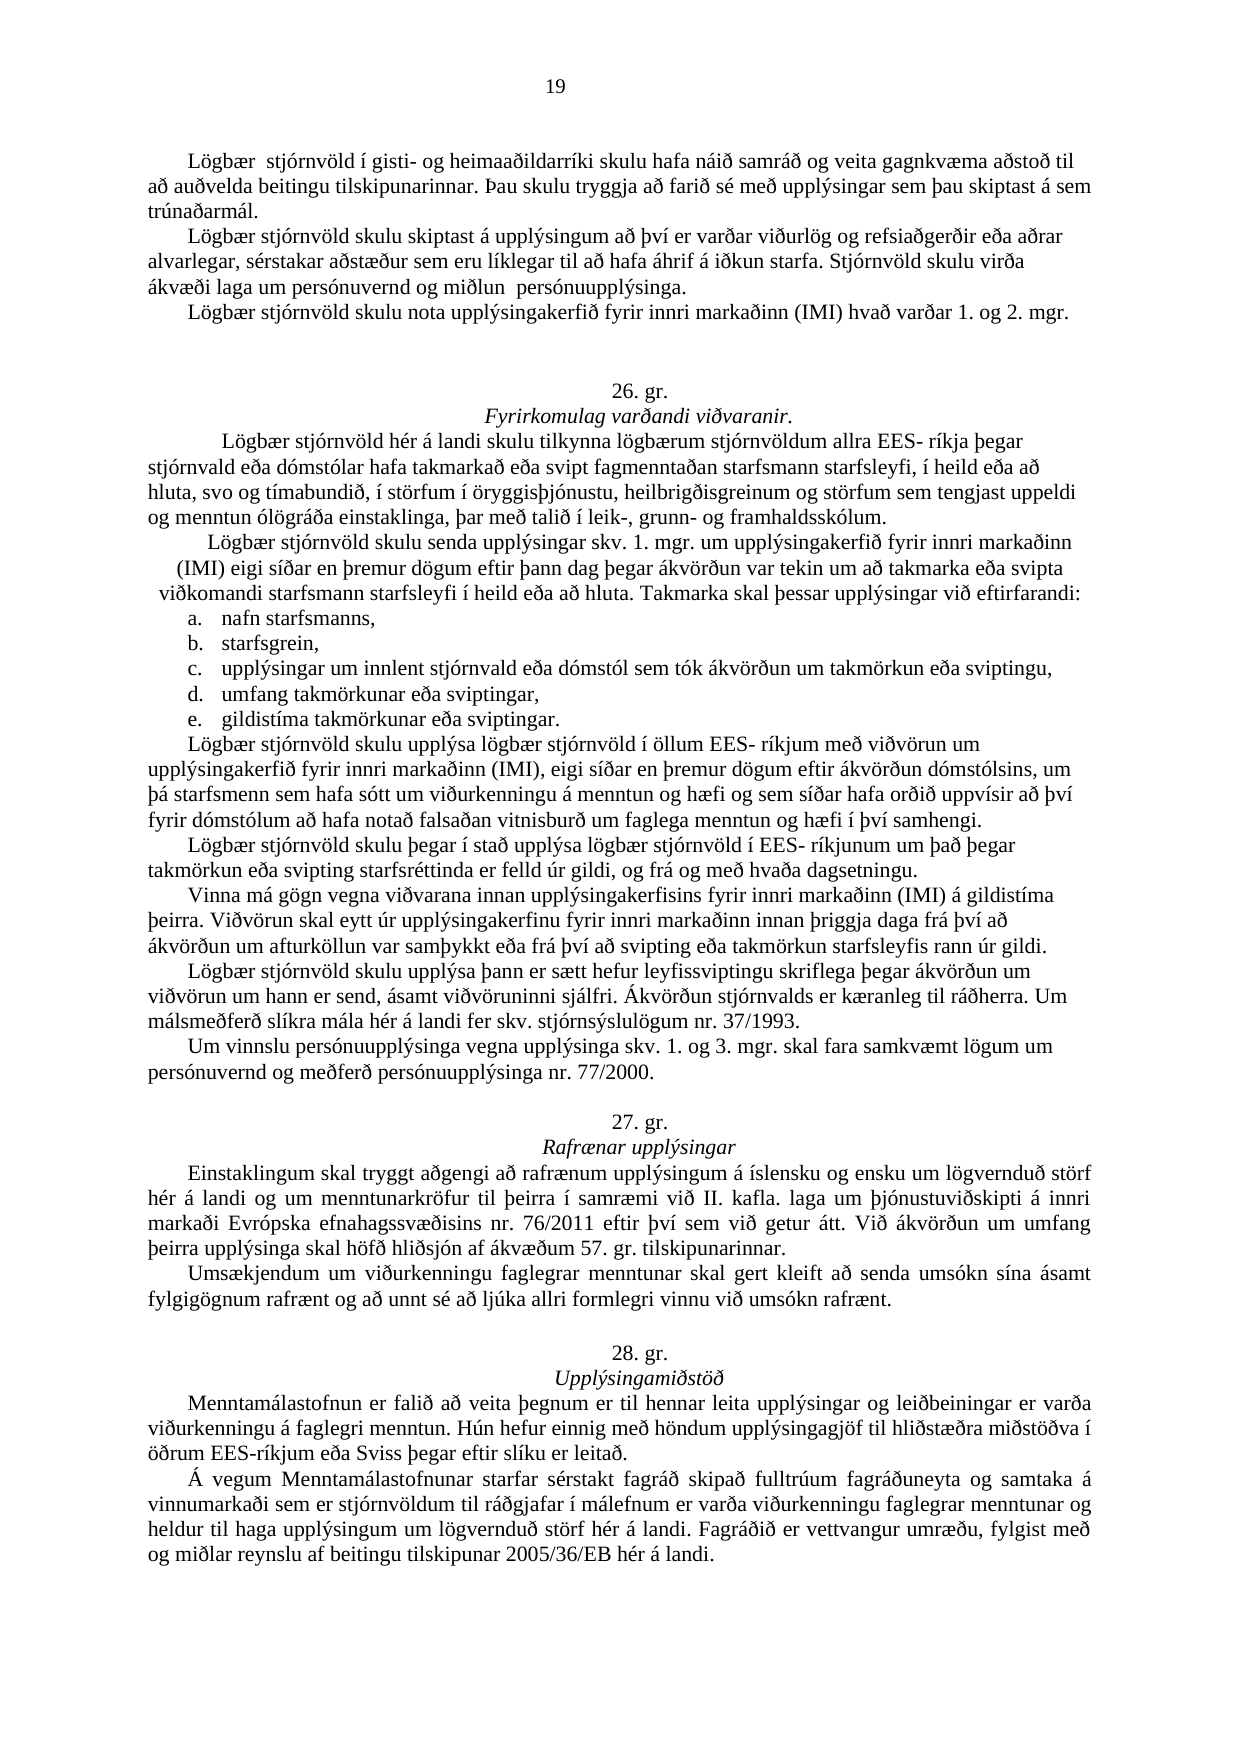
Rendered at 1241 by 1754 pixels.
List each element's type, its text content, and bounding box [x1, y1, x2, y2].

text Lögbær stjórnvöld hér á landi skulu tilkynna lögbærum stjórnvöldum allra EES- ríkja þegar stjórnvald eða dómstólar hafa takmarkað eða svipt fagmenntaðan starfsmann starfsleyfi, í heild eða að hluta, svo og tímabundið, í störfum í öryggisþjónustu, heilbrigðisgreinum og störfum sem tengjast uppeldi og menntun ólögráða einstaklinga, þar með talið í leik-, grunn- og framhaldsskólum. [148, 428, 1093, 529]
text Einstaklingum skal tryggt aðgengi að rafrænum upplýsingum á íslensku og ensku um lögvernduð störf hér á landi og um menntunarkröfur til þeirra í samræmi við II. kafla. laga um þjónustuviðskipti á innri markaði Evrópska efnahagssvæðisins nr. 76/2011 eftir því sem við getur átt. Við ákvörðun um umfang þeirra upplýsinga skal höfð hliðsjón af ákvæðum 57. gr. tilskipunarinnar. [148, 1159, 1093, 1260]
text e. gildistíma takmörkunar eða sviptingar. [148, 706, 1093, 731]
text Lögbær stjórnvöld í gisti- og heimaaðildarríki skulu hafa náið samráð og veita gagnkvæma aðstoð til að auðvelda beitingu tilskipunarinnar. Þau skulu tryggja að farið sé með upplýsingar sem þau skiptast á sem trúnaðarmál. [148, 148, 1093, 223]
text Um vinnslu persónuupplýsinga vegna upplýsinga skv. 1. og 3. mgr. skal fara samkvæmt lögum um persónuvernd og meðferð persónuupplýsinga nr. 77/2000. [148, 1033, 1093, 1084]
text 28. gr. [148, 1339, 1093, 1365]
text Á vegum Menntamálastofnunar starfar sérstakt fagráð skipað fulltrúum fagráðuneyta og samtaka á vinnumarkaði sem er stjórnvöldum til ráðgjafar í málefnum er varða viðurkenningu faglegrar menntunar og heldur til haga upplýsingum um lögvernduð störf hér á landi. Fagráðið er vettvangur umræðu, fylgist með og miðlar reynslu af beitingu tilskipunar 2005/36/EB hér á landi. [148, 1466, 1093, 1566]
text b. starfsgrein, [148, 630, 1093, 655]
text Lögbær stjórnvöld skulu upplýsa lögbær stjórnvöld í öllum EES- ríkjum með viðvörun um upplýsingakerfið fyrir innri markaðinn (IMI), eigi síðar en þremur dögum eftir ákvörðun dómstólsins, um þá starfsmenn sem hafa sótt um viðurkenningu á menntun og hæfi og sem síðar hafa orðið uppvísir að því fyrir dómstólum að hafa notað falsaðan vitnisburð um faglega menntun og hæfi í því samhengi. [148, 731, 1093, 832]
text Vinna má gögn vegna viðvarana innan upplýsingakerfisins fyrir innri markaðinn (IMI) á gildistíma þeirra. Viðvörun skal eytt úr upplýsingakerfinu fyrir innri markaðinn innan þriggja daga frá því að ákvörðun um afturköllun var samþykkt eða frá því að svipting eða takmörkun starfsleyfis rann úr gildi. [148, 882, 1093, 958]
text Lögbær stjórnvöld skulu senda upplýsingar skv. 1. mgr. um upplýsingakerfið fyrir innri markaðinn (IMI) eigi síðar en þremur dögum eftir þann dag þegar ákvörðun var tekin um að takmarka eða svipta viðkomandi starfsmann starfsleyfi í heild eða að hluta. Takmarka skal þessar upplýsingar við eftirfarandi: [148, 529, 1093, 605]
text Menntamálastofnun er falið að veita þegnum er til hennar leita upplýsingar og leiðbeiningar er varða viðurkenningu á faglegri menntun. Hún hefur einnig með höndum upplýsingagjöf til hliðstæðra miðstöðva í öðrum EES-ríkjum eða Sviss þegar eftir slíku er leitað. [148, 1390, 1093, 1466]
text Lögbær stjórnvöld skulu þegar í stað upplýsa lögbær stjórnvöld í EES- ríkjunum um það þegar takmörkun eða svipting starfsréttinda er felld úr gildi, og frá og með hvaða dagsetningu. [148, 832, 1093, 882]
text 26. gr. [148, 378, 1093, 403]
text c. upplýsingar um innlent stjórnvald eða dómstól sem tók ákvörðun um takmörkun eða sviptingu, [148, 655, 1093, 681]
text Umsækjendum um viðurkenningu faglegrar menntunar skal gert kleift að senda umsókn sína ásamt fylgigögnum rafrænt og að unnt sé að ljúka allri formlegri vinnu við umsókn rafrænt. [148, 1260, 1093, 1311]
text Lögbær stjórnvöld skulu nota upplýsingakerfið fyrir innri markaðinn (IMI) hvað varðar 1. og 2. mgr. [148, 299, 1093, 324]
text Rafrænar upplýsingar [148, 1134, 1093, 1159]
text Lögbær stjórnvöld skulu skiptast á upplýsingum að því er varðar viðurlög og refsiaðgerðir eða aðrar alvarlegar, sérstakar aðstæður sem eru líklegar til að hafa áhrif á iðkun starfa. Stjórnvöld skulu virða ákvæði laga um persónuvernd og miðlun persónuupplýsinga. [148, 223, 1093, 299]
text Lögbær stjórnvöld skulu upplýsa þann er sætt hefur leyfissviptingu skriflega þegar ákvörðun um viðvörun um hann er send, ásamt viðvöruninni sjálfri. Ákvörðun stjórnvalds er kæranleg til ráðherra. Um málsmeðferð slíkra mála hér á landi fer skv. stjórnsýslulögum nr. 37/1993. [148, 958, 1093, 1033]
text a. nafn starfsmanns, [148, 605, 1093, 630]
text Fyrirkomulag varðandi viðvaranir. [148, 403, 1093, 428]
text 27. gr. [148, 1109, 1093, 1134]
text Upplýsingamiðstöð [148, 1365, 1093, 1390]
text d. umfang takmörkunar eða sviptingar, [148, 681, 1093, 706]
